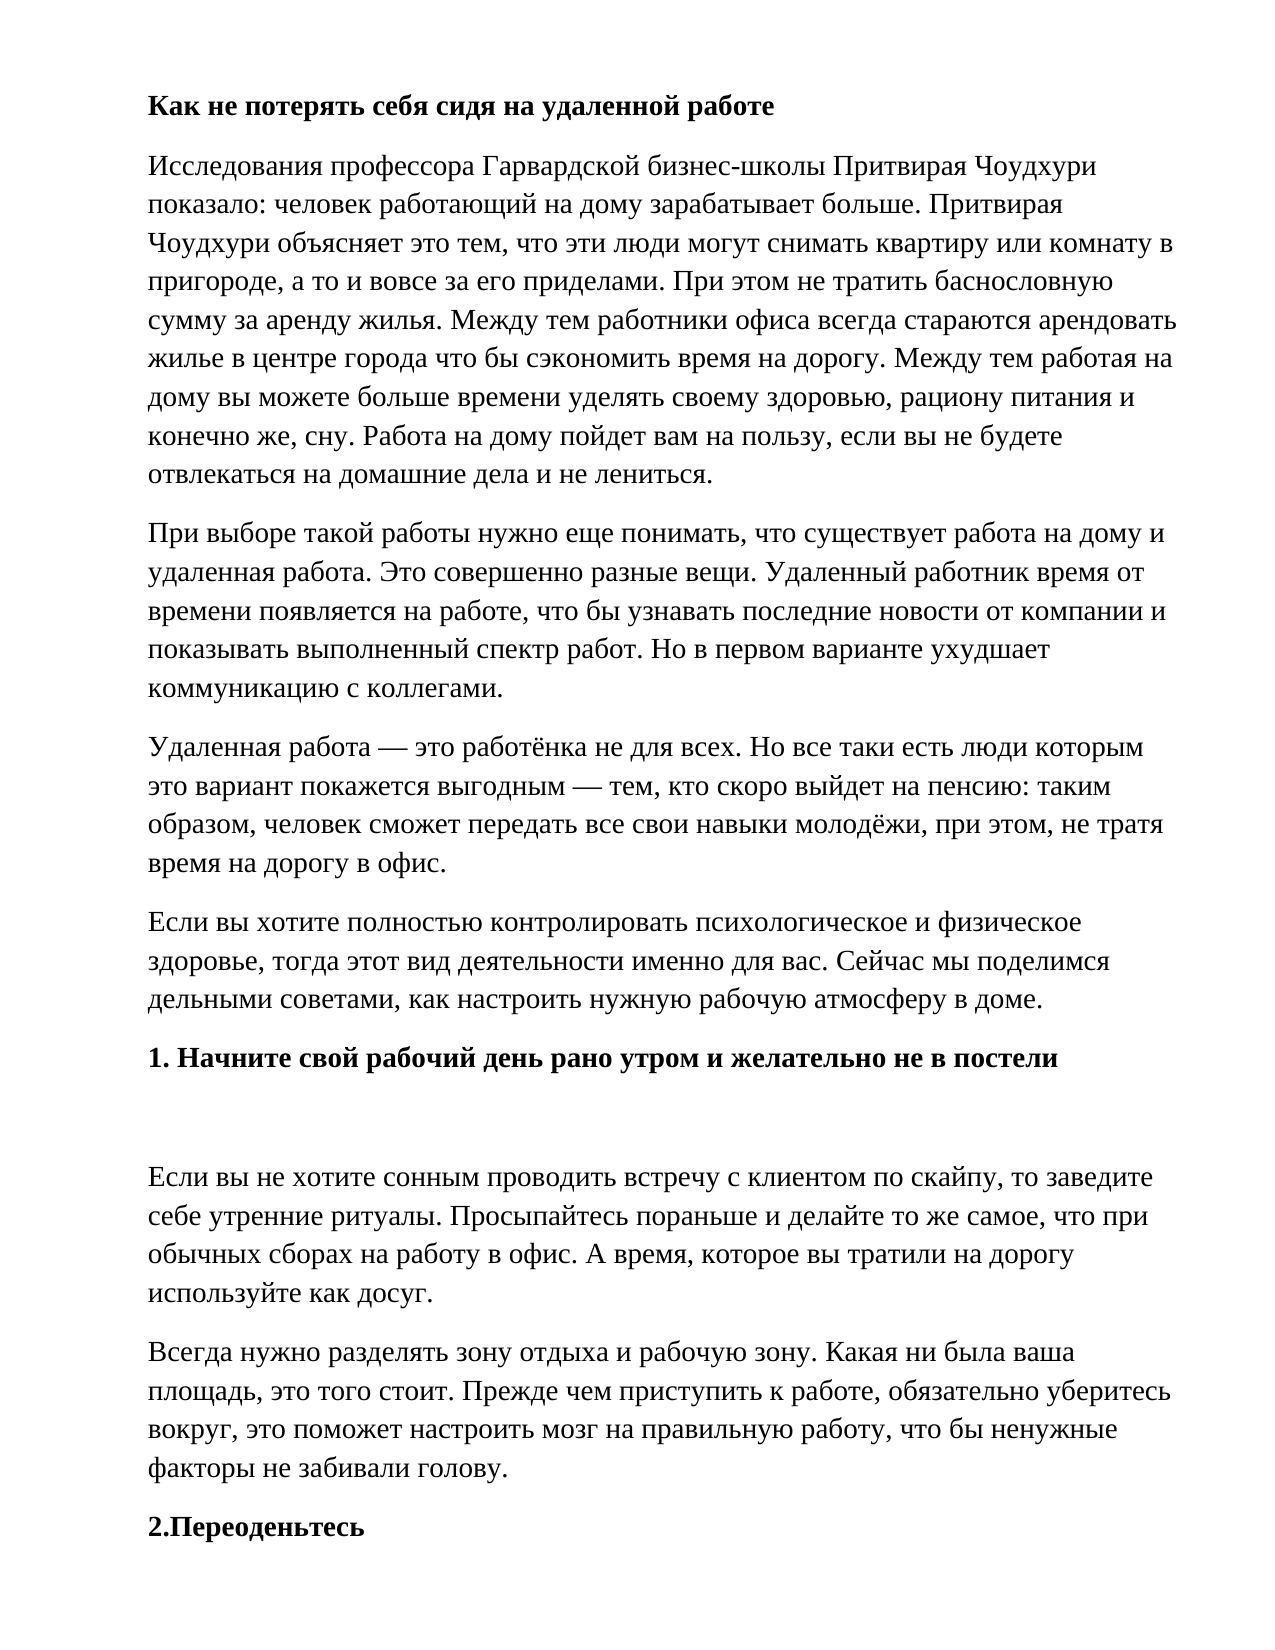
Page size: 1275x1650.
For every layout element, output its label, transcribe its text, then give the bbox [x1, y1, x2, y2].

text Всегда нужно разделять зону отдыха и рабочую зону. Какая ни была ваша площадь, это того стоит. Прежде чем приступить к работе, обязательно уберитесь вокруг, это поможет настроить мозг на правильную работу, что бы ненужные факторы не забивали голову. [148, 1334, 1186, 1483]
text Удаленная работа — это работёнка не для всех. Но все таки есть люди которым это вариант покажется выгодным — тем, кто скоро выйдет на пенсию: таким образом, человек сможет передать все свои навыки молодёжи, при этом, не тратя время на дорогу в офис. [148, 729, 1186, 878]
text 2.Переоденьтесь [148, 1509, 1186, 1543]
text Если вы хотите полностью контролировать психологическое и физическое здоровье, тогда этот вид деятельности именно для вас. Сейчас мы поделимся дельными советами, как настроить нужную рабочую атмосферу в доме. [148, 904, 1186, 1015]
text Исследования профессора Гарвардской бизнес-школы Притвирая Чоудхури показало: человек работающий на дому зарабатывает больше. Притвирая Чоудхури объясняет это тем, что эти люди могут снимать квартиру или комнату в пригороде, а то и вовсе за его приделами. При этом не тратить баснословную сумму за аренду жилья. Между тем работники офиса всегда стараются арендовать жилье в центре города что бы сэкономить время на дорогу. Между тем работая на дому вы можете больше времени уделять своему здоровью, рациону питания и конечно же, сну. Работа на дому пойдет вам на пользу, если вы не будете отвлекаться на домашние дела и не лениться. [148, 148, 1186, 490]
text Как не потерять себя сидя на удаленной работе [148, 88, 1186, 122]
text 1. Начните свой рабочий день рано утром и желательно не в постели [148, 1041, 1186, 1074]
text При выборе такой работы нужно еще понимать, что существует работа на дому и удаленная работа. Это совершенно разные вещи. Удаленный работник время от времени появляется на работе, что бы узнавать последние новости от компании и показывать выполненный спектр работ. Но в первом варианте ухудшает коммуникацию с коллегами. [148, 516, 1186, 703]
text Если вы не хотите сонным проводить встречу с клиентом по скайпу, то заведите себе утренние ритуалы. Просыпайтесь пораньше и делайте то же самое, что при обычных сборах на работу в офис. А время, которое вы тратили на дорогу используйте как досуг. [148, 1159, 1186, 1308]
